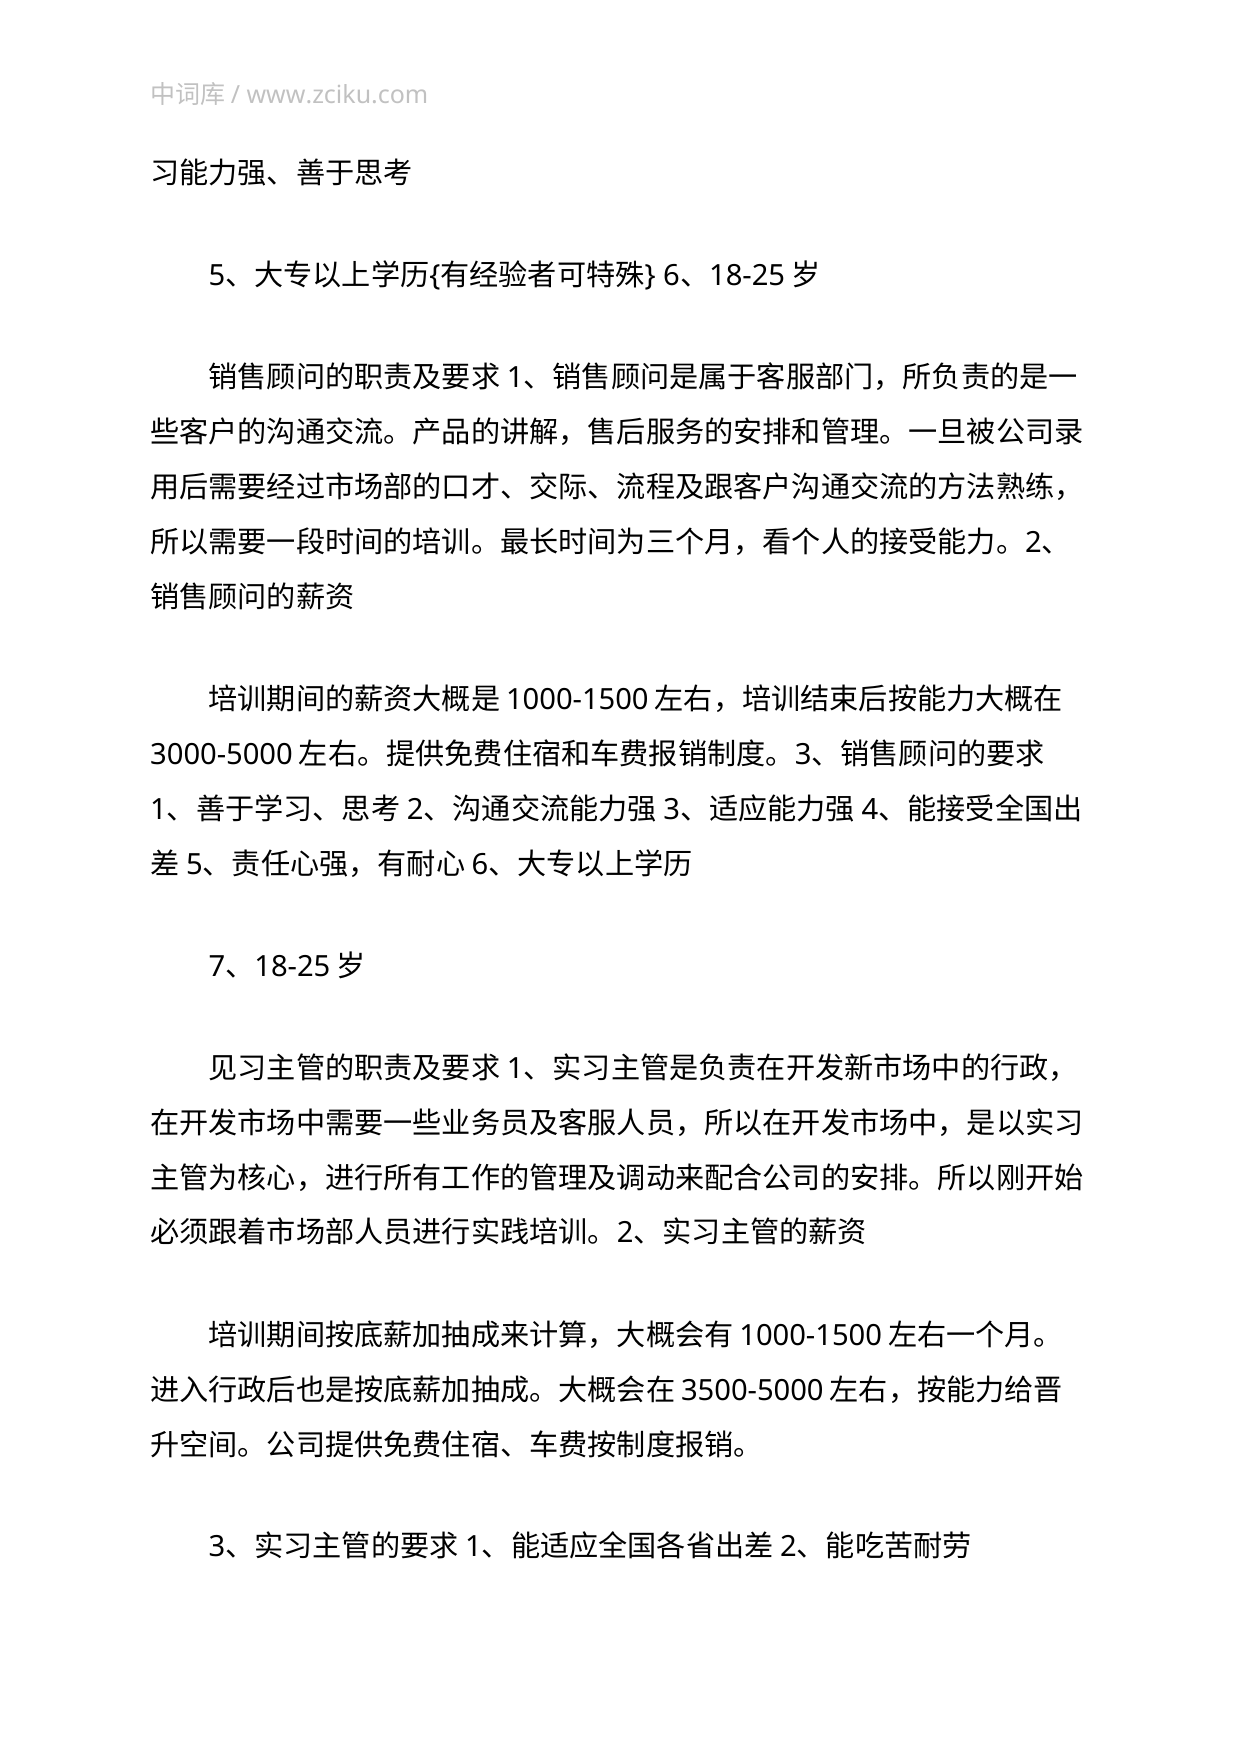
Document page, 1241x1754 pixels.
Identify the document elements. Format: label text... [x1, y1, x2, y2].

text 销售顾问的职责及要求 1、销售顾问是属于客服部门，所负责的是一些客户的沟通交流。产品的讲解，售后服务的安排和管理。一旦被公司录用后需要经过市场部的口才、交际、流程及跟客户沟通交流的方法熟练，所以需要一段时间的培训。最长时间为三个月，看个人的接受能力。2、销售顾问的薪资 [150, 354, 1090, 616]
text 7、18-25岁 [150, 942, 1090, 985]
text 3、实习主管的要求 1、能适应全国各省出差 2、能吃苦耐劳 [150, 1523, 1090, 1565]
text 培训期间按底薪加抽成来计算，大概会有1000-1500左右一个月。进入行政后也是按底薪加抽成。大概会在3500-5000左右，按能力给晋升空间。公司提供免费住宿、车费按制度报销。 [150, 1311, 1090, 1463]
text 培训期间的薪资大概是1000-1500左右，培训结束后按能力大概在3000-5000左右。提供免费住宿和车费报销制度。3、销售顾问的要求 1、善于学习、思考 2、沟通交流能力强 3、适应能力强 4、能接受全国出差 5、责任心强，有耐心 6、大专以上学历 [150, 675, 1090, 883]
text 5、大专以上学历{有经验者可特殊} 6、18-25岁 [150, 252, 1090, 294]
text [150, 150, 1090, 192]
text 见习主管的职责及要求 1、实习主管是负责在开发新市场中的行政，在开发市场中需要一些业务员及客服人员，所以在开发市场中，是以实习主管为核心，进行所有工作的管理及调动来配合公司的安排。所以刚开始必须跟着市场部人员进行实践培训。2、实习主管的薪资 [150, 1044, 1090, 1251]
